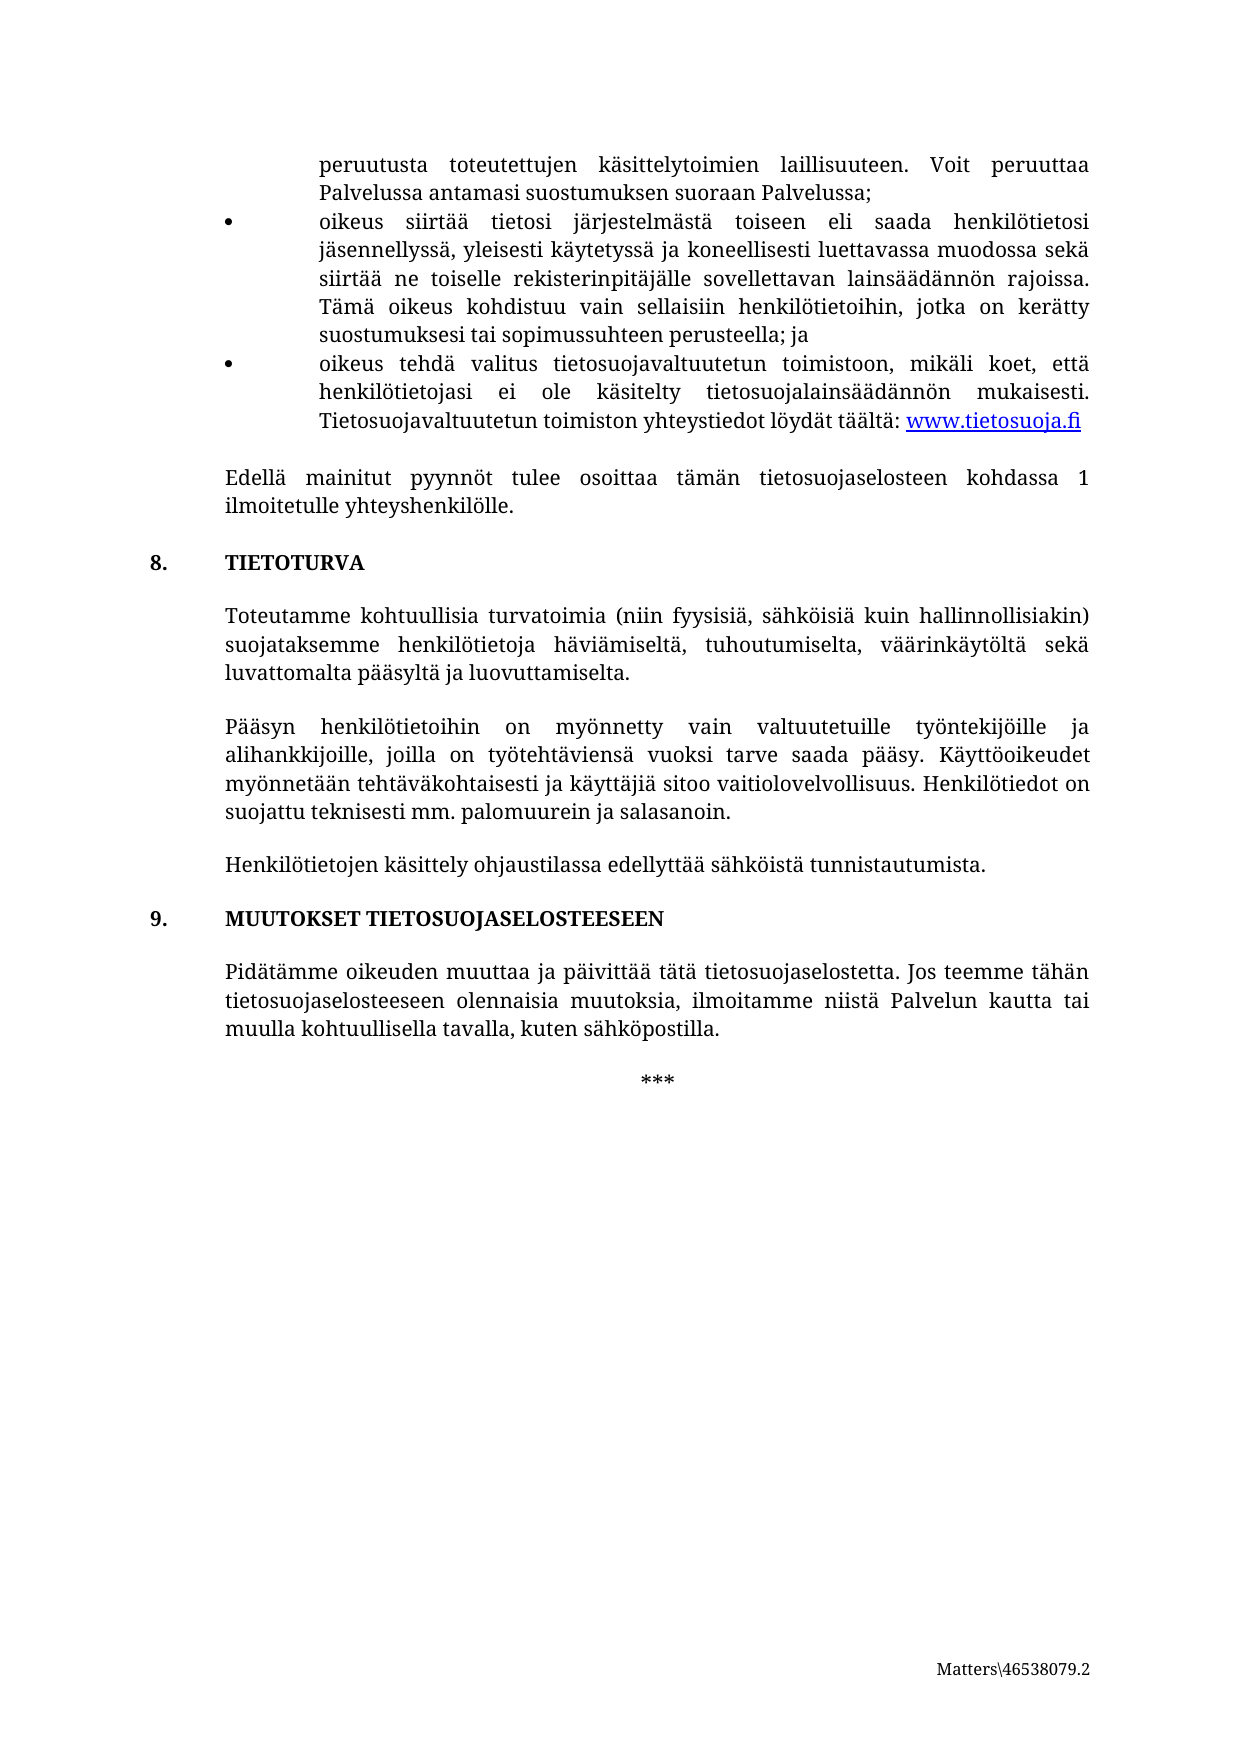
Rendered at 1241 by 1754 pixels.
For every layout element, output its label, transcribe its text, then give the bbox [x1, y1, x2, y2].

text Pidätämme oikeuden muuttaa ja päivittää tätä tietosuojaselostetta. Jos teemme tähän tietosuojaselosteeseen olennaisia muutoksia, ilmoitamme niistä Palvelun kautta tai muulla kohtuullisella tavalla, kuten sähköpostilla. [225, 957, 1090, 1043]
text *** [225, 1068, 1090, 1099]
text oikeus siirtää tietosi järjestelmästä toiseen eli saada henkilötietosi jäsennellyssä, yleisesti käytetyssä ja koneellisesti luettavassa muodossa sekä siirtää ne toiselle rekisterinpitäjälle sovellettavan lainsäädännön rajoissa. Tämä oikeus kohdistuu vain sellaisiin henkilötietoihin, jotka on kerätty suostumuksesi tai sopimussuhteen perusteella; ja [225, 207, 1090, 349]
text Pääsyn henkilötietoihin on myönnetty vain valtuutetuille työntekijöille ja alihankkijoille, joilla on työtehtäviensä vuoksi tarve saada pääsy. Käyttöoikeudet myönnetään tehtäväkohtaisesti ja käyttäjiä sitoo vaitiolovelvollisuus. Henkilötiedot on suojattu teknisesti mm. palomuurein ja salasanoin. [225, 712, 1090, 826]
text Edellä mainitut pyynnöt tulee osoittaa tämän tietosuojaselosteen kohdassa 1 ilmoitetulle yhteyshenkilölle. [225, 463, 1090, 520]
subtitle Tietoturva [150, 548, 1090, 577]
text Henkilötietojen käsittely ohjaustilassa edellyttää sähköistä tunnistautumista. [225, 851, 1090, 879]
subtitle Muutokset tietosuojaSELOSTEESEEN [150, 904, 1090, 932]
text Toteutamme kohtuullisia turvatoimia (niin fyysisiä, sähköisiä kuin hallinnollisiakin) suojataksemme henkilötietoja häviämiseltä, tuhoutumiselta, väärinkäytöltä sekä luvattomalta pääsyltä ja luovuttamiselta. [225, 602, 1090, 687]
text oikeus tehdä valitus tietosuojavaltuutetun toimistoon, mikäli koet, että henkilötietojasi ei ole käsitelty tietosuojalainsäädännön mukaisesti. Tietosuojavaltuutetun toimiston yhteystiedot löydät täältä: www.tietosuoja.fi [225, 349, 1090, 434]
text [225, 150, 1090, 207]
